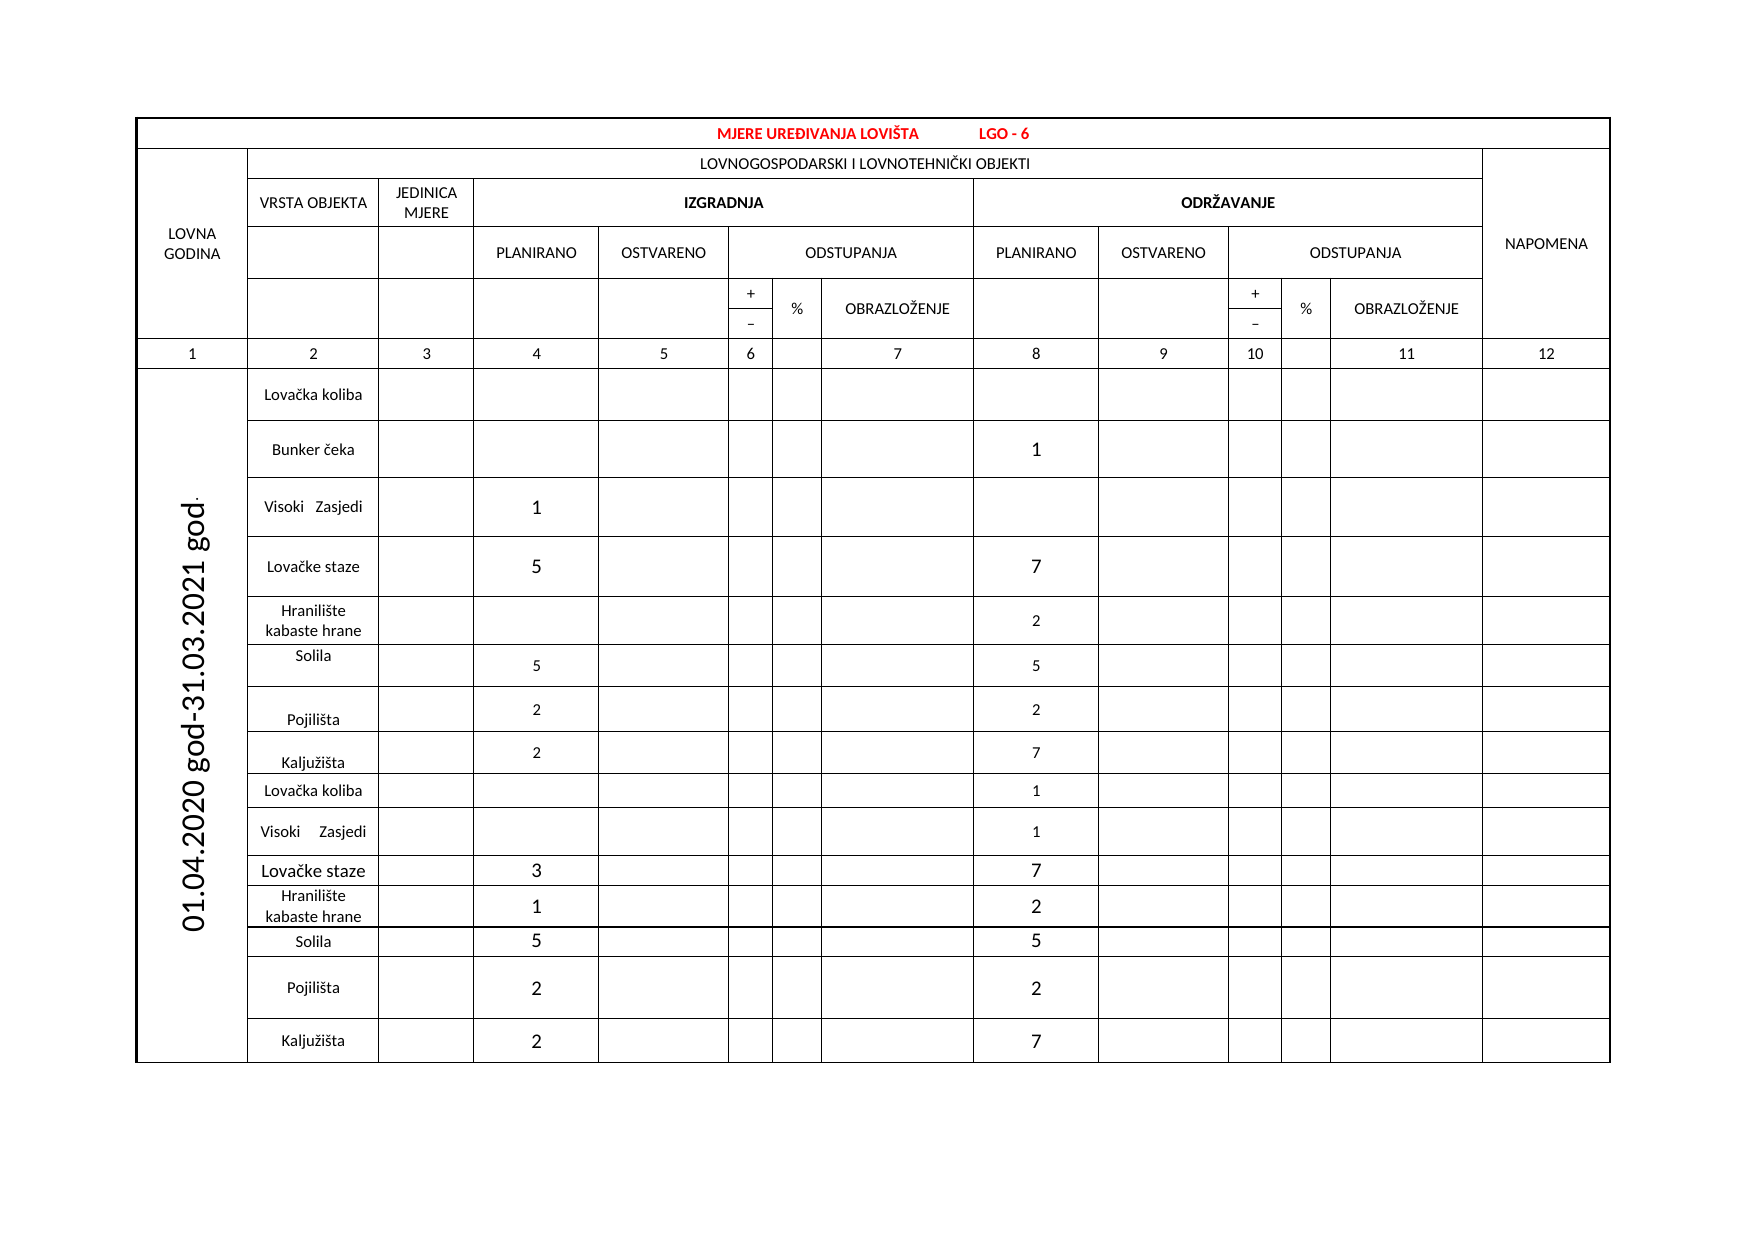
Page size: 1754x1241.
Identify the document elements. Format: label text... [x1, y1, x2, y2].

table_cell [1282, 645, 1330, 686]
table_cell 01.04.2020 god-31.03.2021 god. [138, 369, 247, 1062]
table_cell + [729, 279, 772, 308]
table_cell [379, 279, 473, 338]
table_cell [1099, 421, 1228, 477]
table_cell ODRŽAVANJE [974, 179, 1482, 226]
table_cell [599, 1019, 728, 1062]
table_cell 1 [138, 339, 247, 368]
table_cell [474, 279, 598, 338]
table_cell [1229, 537, 1281, 596]
table_cell [1282, 537, 1330, 596]
table_cell [822, 478, 973, 536]
table_cell [379, 732, 473, 773]
table_cell [1483, 478, 1609, 536]
table_cell 3 [474, 856, 598, 885]
table_cell 1 [974, 774, 1098, 807]
table_cell [1282, 339, 1330, 368]
table_cell Lovačka koliba [248, 774, 378, 807]
table_cell [379, 421, 473, 477]
table_cell [773, 421, 821, 477]
table_cell [474, 597, 598, 644]
table_cell [729, 645, 772, 686]
table_cell [1483, 957, 1609, 1018]
table_cell [822, 928, 973, 956]
table_cell 7 [974, 732, 1098, 773]
table_header MJERE UREĐIVANJA LOVIŠTA LGO - 6 [138, 119, 1609, 148]
table_cell 5 [974, 928, 1098, 956]
table_cell [1282, 732, 1330, 773]
table_cell [379, 478, 473, 536]
table_cell [1099, 369, 1228, 420]
table_cell [822, 957, 973, 1018]
table_cell [822, 421, 973, 477]
table_cell [474, 421, 598, 477]
table_cell [1483, 928, 1609, 956]
table_cell [1331, 957, 1482, 1018]
table_cell [1331, 687, 1482, 731]
table_cell [1099, 1019, 1228, 1062]
table_cell – [1229, 309, 1281, 338]
table_cell + [1229, 279, 1281, 308]
table_cell [1229, 369, 1281, 420]
table_cell [1483, 687, 1609, 731]
table_cell [1483, 1019, 1609, 1062]
table_cell [599, 421, 728, 477]
table_cell [822, 597, 973, 644]
table_cell % [1282, 279, 1330, 338]
table_cell [822, 774, 973, 807]
table_cell 1 [974, 421, 1098, 477]
table_cell [729, 732, 772, 773]
table_cell [379, 774, 473, 807]
table_cell 12 [1483, 339, 1609, 368]
table_cell ODSTUPANJA [729, 227, 973, 277]
table_cell Pojilišta [248, 687, 378, 731]
table_cell [773, 928, 821, 956]
table_cell [773, 537, 821, 596]
table_cell Solila [248, 645, 378, 686]
table_cell [599, 597, 728, 644]
table_cell [1099, 928, 1228, 956]
table_cell [1483, 421, 1609, 477]
table_cell [1483, 886, 1609, 926]
table_cell [1483, 808, 1609, 855]
table_cell [1282, 886, 1330, 926]
table_cell [1331, 369, 1482, 420]
table_cell Lovačka koliba [248, 369, 378, 420]
table_cell [822, 856, 973, 885]
table_cell [773, 808, 821, 855]
table_cell [599, 478, 728, 536]
table_cell PLANIRANO [974, 227, 1098, 277]
table_cell [1331, 597, 1482, 644]
table_cell [729, 421, 772, 477]
table_cell Solila [248, 928, 378, 956]
table_cell [974, 478, 1098, 536]
table_cell [1229, 1019, 1281, 1062]
table_cell [599, 886, 728, 926]
table_cell 7 [974, 537, 1098, 596]
table_cell [379, 808, 473, 855]
table_cell [1331, 421, 1482, 477]
table_cell [1331, 537, 1482, 596]
table_cell [1282, 808, 1330, 855]
table_cell [379, 928, 473, 956]
table_cell ODSTUPANJA [1229, 227, 1482, 277]
table_cell [822, 732, 973, 773]
table_cell [379, 957, 473, 1018]
table_cell [599, 279, 728, 338]
table_cell [1483, 645, 1609, 686]
table_cell [474, 808, 598, 855]
table_cell [379, 1019, 473, 1062]
table_cell [729, 957, 772, 1018]
table_cell [729, 537, 772, 596]
table_cell [1282, 1019, 1330, 1062]
table_cell [1099, 808, 1228, 855]
table_cell LOVNOGOSPODARSKI I LOVNOTEHNIČKI OBJEKTI [248, 149, 1482, 178]
table_cell [599, 808, 728, 855]
table_cell [1331, 732, 1482, 773]
table_cell 11 [1331, 339, 1482, 368]
table_cell [1099, 774, 1228, 807]
table_cell [729, 856, 772, 885]
table_cell [773, 732, 821, 773]
table_cell [599, 645, 728, 686]
table_cell [599, 957, 728, 1018]
table_cell Hranilište kabaste hrane [248, 886, 378, 926]
table_cell [1483, 537, 1609, 596]
table_cell 2 [974, 957, 1098, 1018]
table_cell [1483, 732, 1609, 773]
table_cell [1483, 597, 1609, 644]
table_cell – [729, 309, 772, 338]
table_cell % [773, 279, 821, 338]
table_cell Kaljužišta [248, 732, 378, 773]
table_cell [974, 369, 1098, 420]
table_cell 7 [974, 856, 1098, 885]
table_cell [822, 687, 973, 731]
table_cell [729, 1019, 772, 1062]
table_cell [379, 369, 473, 420]
table_cell VRSTA OBJEKTA [248, 179, 378, 226]
table_cell NAPOMENA [1483, 149, 1609, 338]
table_cell 8 [974, 339, 1098, 368]
table_cell [1099, 537, 1228, 596]
table_cell [773, 1019, 821, 1062]
table_cell [1229, 928, 1281, 956]
table_cell 2 [474, 957, 598, 1018]
table_cell [729, 687, 772, 731]
table_cell [1282, 369, 1330, 420]
table_cell OSTVARENO [599, 227, 728, 277]
table_cell [729, 808, 772, 855]
table_cell [379, 597, 473, 644]
table_cell 6 [729, 339, 772, 368]
table_cell 1 [474, 886, 598, 926]
table_cell 2 [248, 339, 378, 368]
table_cell [1229, 808, 1281, 855]
table_cell [1282, 856, 1330, 885]
table_cell 10 [1229, 339, 1281, 368]
table_cell [1331, 645, 1482, 686]
table_cell [1331, 886, 1482, 926]
table_cell [1282, 597, 1330, 644]
table_cell [1282, 774, 1330, 807]
table_cell 2 [974, 687, 1098, 731]
table_cell [1331, 774, 1482, 807]
table_cell [379, 856, 473, 885]
table_cell [1099, 732, 1228, 773]
table_cell [773, 645, 821, 686]
table_cell 2 [474, 732, 598, 773]
table_cell 7 [974, 1019, 1098, 1062]
table_cell [1331, 808, 1482, 855]
table_cell [1229, 886, 1281, 926]
table_cell [822, 886, 973, 926]
table_cell Bunker čeka [248, 421, 378, 477]
table_cell [773, 478, 821, 536]
table_cell [822, 537, 973, 596]
table_cell [729, 774, 772, 807]
table_cell [1483, 369, 1609, 420]
table_cell Lovačke staze [248, 856, 378, 885]
table_cell 2 [974, 886, 1098, 926]
table_cell [1099, 687, 1228, 731]
table_cell [1229, 732, 1281, 773]
table_cell [379, 537, 473, 596]
table_cell [1099, 478, 1228, 536]
table_cell 2 [474, 687, 598, 731]
table_cell [822, 808, 973, 855]
table_cell [1099, 645, 1228, 686]
table_cell [773, 856, 821, 885]
table_cell [773, 886, 821, 926]
table_cell [599, 928, 728, 956]
table_cell Lovačke staze [248, 537, 378, 596]
table_cell 5 [974, 645, 1098, 686]
table_cell 1 [974, 808, 1098, 855]
table_cell [822, 645, 973, 686]
table_cell [1331, 928, 1482, 956]
table_cell [599, 732, 728, 773]
table_cell 1 [474, 478, 598, 536]
table_cell [1483, 774, 1609, 807]
table_cell [1099, 886, 1228, 926]
table_cell [1229, 774, 1281, 807]
table_cell [1331, 856, 1482, 885]
table_cell [729, 478, 772, 536]
table_cell Kaljužišta [248, 1019, 378, 1062]
table_cell [379, 687, 473, 731]
table_cell 5 [474, 645, 598, 686]
table_cell OSTVARENO [1099, 227, 1228, 277]
table_cell 7 [822, 339, 973, 368]
table_cell [773, 597, 821, 644]
table_cell [1229, 478, 1281, 536]
table_cell [599, 537, 728, 596]
table_cell IZGRADNJA [474, 179, 973, 226]
table_cell [1282, 478, 1330, 536]
table_cell [1282, 687, 1330, 731]
table_cell Hranilište kabaste hrane [248, 597, 378, 644]
table_cell JEDINICA MJERE [379, 179, 473, 226]
table_cell 5 [474, 928, 598, 956]
table_cell [248, 279, 378, 338]
table_cell 2 [974, 597, 1098, 644]
table_cell 2 [474, 1019, 598, 1062]
table_cell [474, 369, 598, 420]
table_cell [1229, 597, 1281, 644]
table_cell [974, 279, 1098, 338]
table_cell [1282, 421, 1330, 477]
table_cell 5 [474, 537, 598, 596]
table_cell Pojilišta [248, 957, 378, 1018]
table_cell [1099, 957, 1228, 1018]
table_cell [1483, 856, 1609, 885]
table_cell [599, 856, 728, 885]
table_cell OBRAZLOŽENJE [1331, 279, 1482, 338]
table_cell PLANIRANO [474, 227, 598, 277]
table_cell [599, 687, 728, 731]
table_cell 9 [1099, 339, 1228, 368]
table_cell [729, 928, 772, 956]
table_cell [1099, 856, 1228, 885]
table_cell [773, 957, 821, 1018]
table_cell [1229, 421, 1281, 477]
table_cell 4 [474, 339, 598, 368]
table_cell [1229, 645, 1281, 686]
table_cell [1282, 957, 1330, 1018]
table_cell [1282, 928, 1330, 956]
table_cell [1229, 957, 1281, 1018]
table_cell [1331, 478, 1482, 536]
table_cell [729, 886, 772, 926]
table_cell [1099, 597, 1228, 644]
table_cell [822, 1019, 973, 1062]
table_cell [773, 774, 821, 807]
table_cell Visoki Zasjedi [248, 808, 378, 855]
table_cell 3 [379, 339, 473, 368]
table_cell [729, 369, 772, 420]
table_cell [1229, 687, 1281, 731]
table_cell [729, 597, 772, 644]
table_cell 5 [599, 339, 728, 368]
table_cell [1099, 279, 1228, 338]
table_cell [379, 645, 473, 686]
table_cell [248, 227, 378, 277]
table_cell [379, 886, 473, 926]
table_cell [599, 774, 728, 807]
table_cell [773, 369, 821, 420]
table_cell [599, 369, 728, 420]
table_cell [1331, 1019, 1482, 1062]
table_cell [1229, 856, 1281, 885]
table_cell [379, 227, 473, 277]
table_cell [822, 369, 973, 420]
table_cell [773, 339, 821, 368]
table_cell [474, 774, 598, 807]
table_cell Visoki Zasjedi [248, 478, 378, 536]
table_cell LOVNA GODINA [138, 149, 247, 338]
table_cell OBRAZLOŽENJE [822, 279, 973, 338]
table_cell [773, 687, 821, 731]
